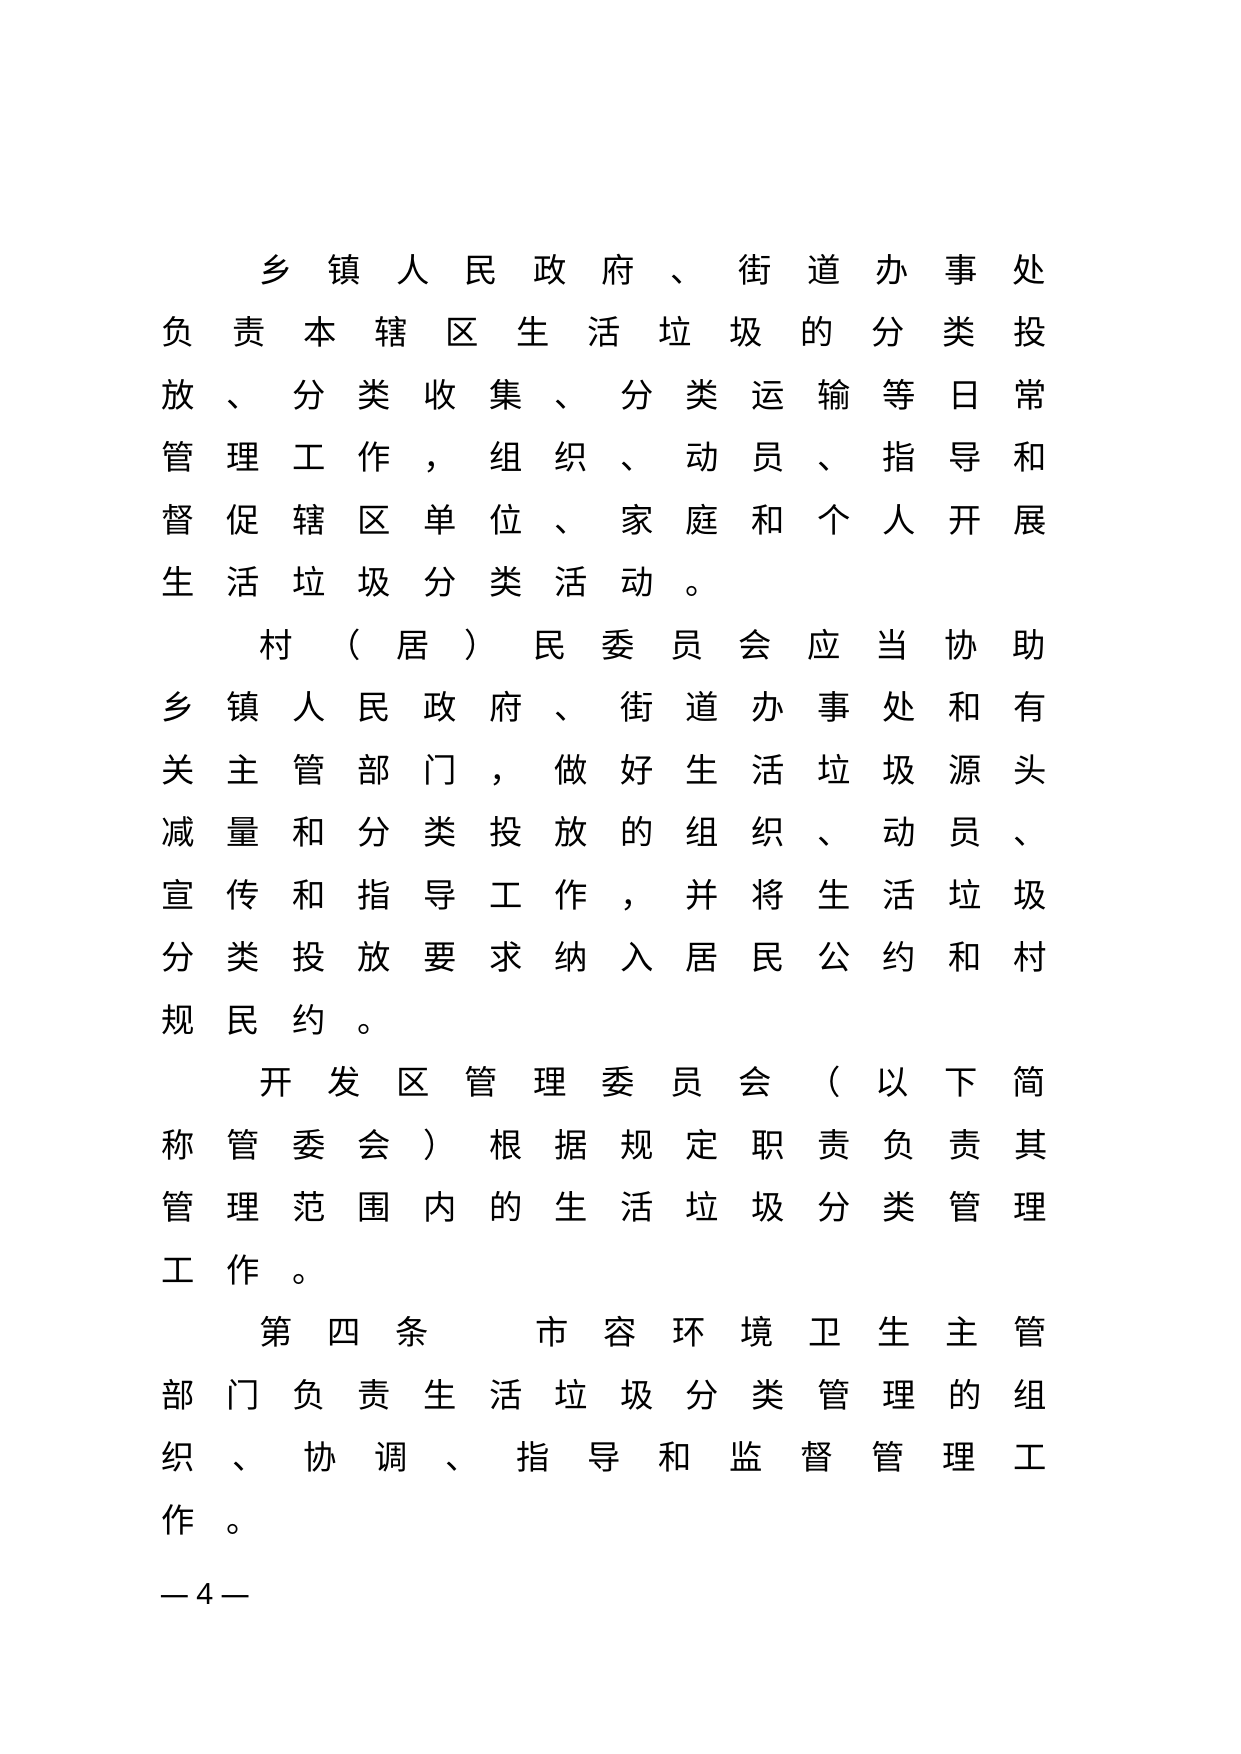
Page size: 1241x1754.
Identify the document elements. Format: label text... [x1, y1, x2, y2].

text 开发区管理委员会（以下简称管委会）根据规定职责负责其管理范围内的生活垃圾分类管理工作。 [161, 1049, 1079, 1299]
text 第四条 市容环境卫生主管部门负责生活垃圾分类管理的组织、协调、指导和监督管理工作。 [161, 1299, 1079, 1549]
text 村（居）民委员会应当协助乡镇人民政府、街道办事处和有关主管部门，做好生活垃圾源头减量和分类投放的组织、动员、宣传和指导工作，并将生活垃圾分类投放要求纳入居民公约和村规民约。 [161, 611, 1079, 1049]
text 乡镇人民政府、街道办事处负责本辖区生活垃圾的分类投放、分类收集、分类运输等日常管理工作，组织、动员、指导和督促辖区单位、家庭和个人开展生活垃圾分类活动。 [161, 236, 1079, 611]
